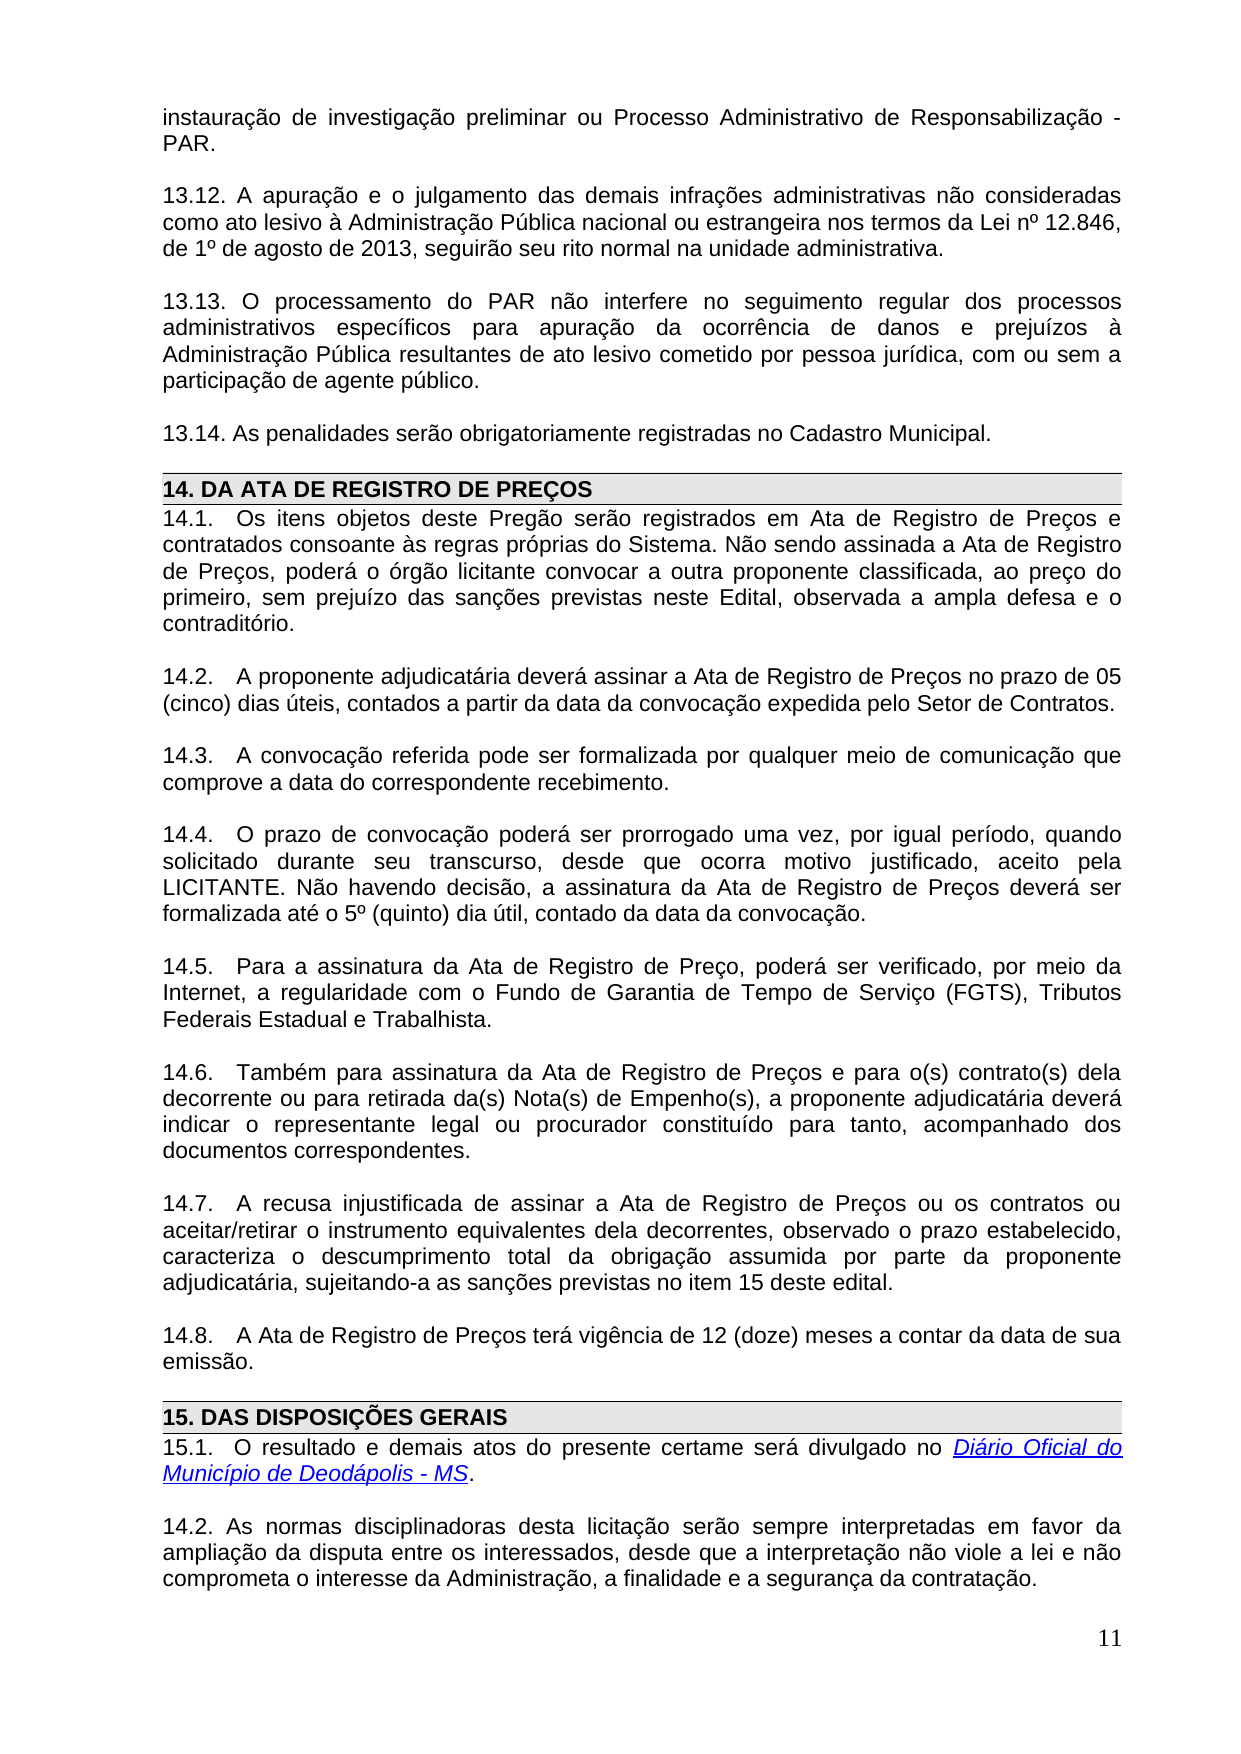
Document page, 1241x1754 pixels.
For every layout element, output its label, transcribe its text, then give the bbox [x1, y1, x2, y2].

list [162, 103, 1122, 156]
list A proponente adjudicatária deverá assinar a Ata de Registro de Preços no prazo de 05 (cinco) dias úteis, contados a partir da data da convocação expedida pelo Setor de Contratos. [162, 663, 1122, 716]
list Os itens objetos deste Pregão serão registrados em Ata de Registro de Preços e contratados consoante às regras próprias do Sistema. Não sendo assinada a Ata de Registro de Preços, poderá o órgão licitante convocar a outra proponente classificada, ao preço do primeiro, sem prejuízo das sanções previstas neste Edital, observada a ampla defesa e o contraditório. [162, 505, 1122, 637]
text 15. DAS DISPOSIÇÕES GERAIS [162, 1402, 1122, 1434]
list Também para assinatura da Ata de Registro de Preços e para o(s) contrato(s) dela decorrente ou para retirada da(s) Nota(s) de Empenho(s), a proponente adjudicatária deverá indicar o representante legal ou procurador constituído para tanto, acompanhado dos documentos correspondentes. [162, 1058, 1122, 1164]
list Para a assinatura da Ata de Registro de Preço, poderá ser verificado, por meio da Internet, a regularidade com o Fundo de Garantia de Tempo de Serviço (FGTS), Tributos Federais Estadual e Trabalhista. [162, 953, 1122, 1032]
text 14.2. As normas disciplinadoras desta licitação serão sempre interpretadas em favor da ampliação da disputa entre os interessados, desde que a interpretação não viole a lei e não comprometa o interesse da Administração, a finalidade e a segurança da contratação. [162, 1513, 1122, 1592]
text 14. DA ATA DE REGISTRO DE PREÇOS [162, 474, 1122, 505]
list O prazo de convocação poderá ser prorrogado uma vez, por igual período, quando solicitado durante seu transcurso, desde que ocorra motivo justificado, aceito pela LICITANTE. Não havendo decisão, a assinatura da Ata de Registro de Preços deverá ser formalizada até o 5º (quinto) dia útil, contado da data da convocação. [162, 821, 1122, 927]
list 13.12. A apuração e o julgamento das demais infrações administrativas não consideradas como ato lesivo à Administração Pública nacional ou estrangeira nos termos da Lei nº 12.846, de 1º de agosto de 2013, seguirão seu rito normal na unidade administrativa. [162, 182, 1122, 262]
list A Ata de Registro de Preços terá vigência de 12 (doze) meses a contar da data de sua emissão. [162, 1322, 1122, 1375]
list 13.14. As penalidades serão obrigatoriamente registradas no Cadastro Municipal. [162, 420, 1122, 446]
text 15.1. O resultado e demais atos do presente certame será divulgado no Diário Oficial do Município de Deodápolis - MS. [162, 1434, 1122, 1486]
list A convocação referida pode ser formalizada por qualquer meio de comunicação que comprove a data do correspondente recebimento. [162, 742, 1122, 795]
list A recusa injustificada de assinar a Ata de Registro de Preços ou os contratos ou aceitar/retirar o instrumento equivalentes dela decorrentes, observado o prazo estabelecido, caracteriza o descumprimento total da obrigação assumida por parte da proponente adjudicatária, sujeitando-a as sanções previstas no item 15 deste edital. [162, 1190, 1122, 1296]
list 13.13. O processamento do PAR não interfere no seguimento regular dos processos administrativos específicos para apuração da ocorrência de danos e prejuízos à Administração Pública resultantes de ato lesivo cometido por pessoa jurídica, com ou sem a participação de agente público. [162, 288, 1122, 393]
